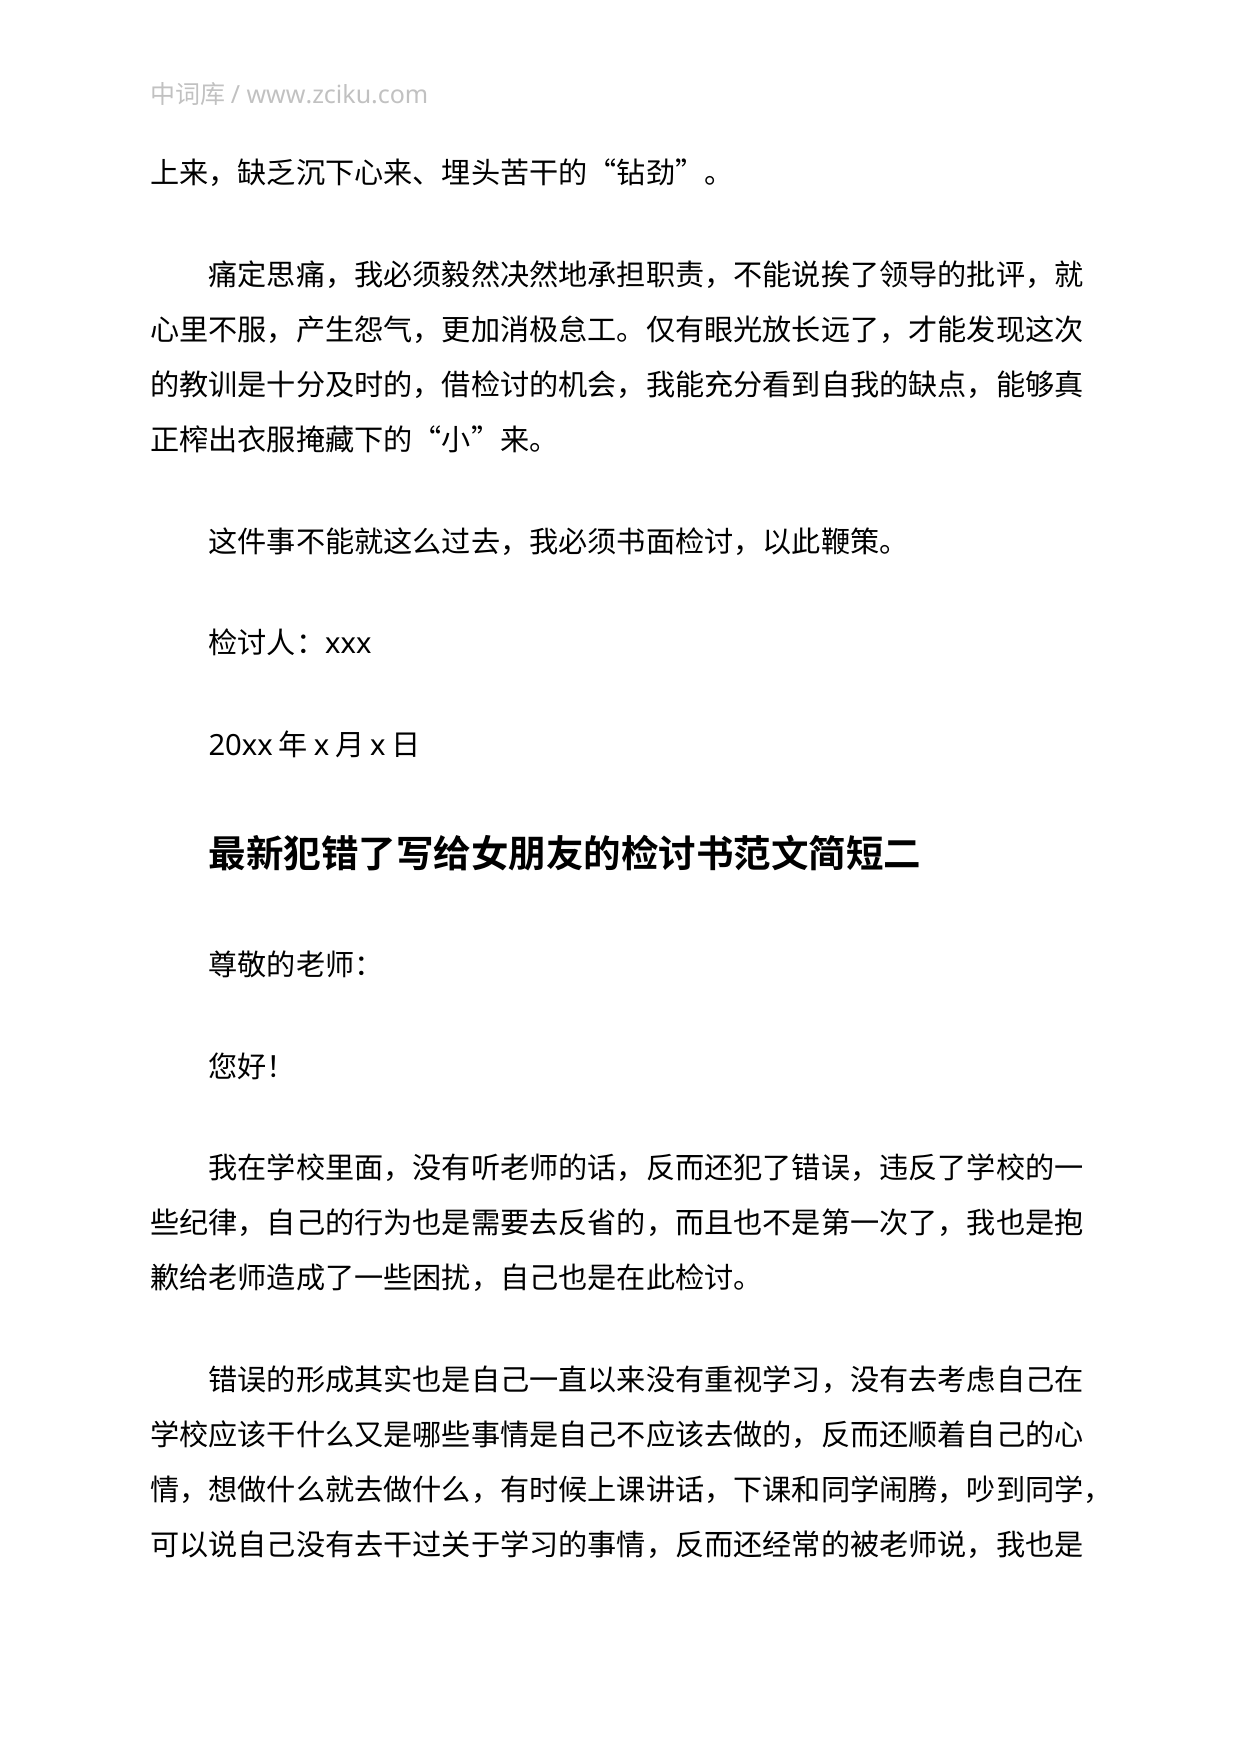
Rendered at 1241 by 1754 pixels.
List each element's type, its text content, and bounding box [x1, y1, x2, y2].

text 我在学校里面，没有听老师的话，反而还犯了错误，违反了学校的一些纪律，自己的行为也是需要去反省的，而且也不是第一次了，我也是抱歉给老师造成了一些困扰，自己也是在此检讨。 [150, 1145, 1090, 1297]
text 痛定思痛，我必须毅然决然地承担职责，不能说挨了领导的批评，就心里不服，产生怨气，更加消极怠工。仅有眼光放长远了，才能发现这次的教训是十分及时的，借检讨的机会，我能充分看到自我的缺点，能够真正榨出衣服掩藏下的“小”来。 [150, 252, 1090, 459]
text 最新犯错了写给女朋友的检讨书范文简短二 [150, 824, 1090, 878]
text 20xx年x月x日 [150, 722, 1090, 764]
text 这件事不能就这么过去，我必须书面检讨，以此鞭策。 [150, 518, 1090, 561]
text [150, 1356, 1090, 1563]
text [150, 150, 1090, 192]
text 尊敬的老师： [150, 941, 1090, 984]
text 检讨人：xxx [150, 620, 1090, 662]
text 您好！ [150, 1043, 1090, 1085]
